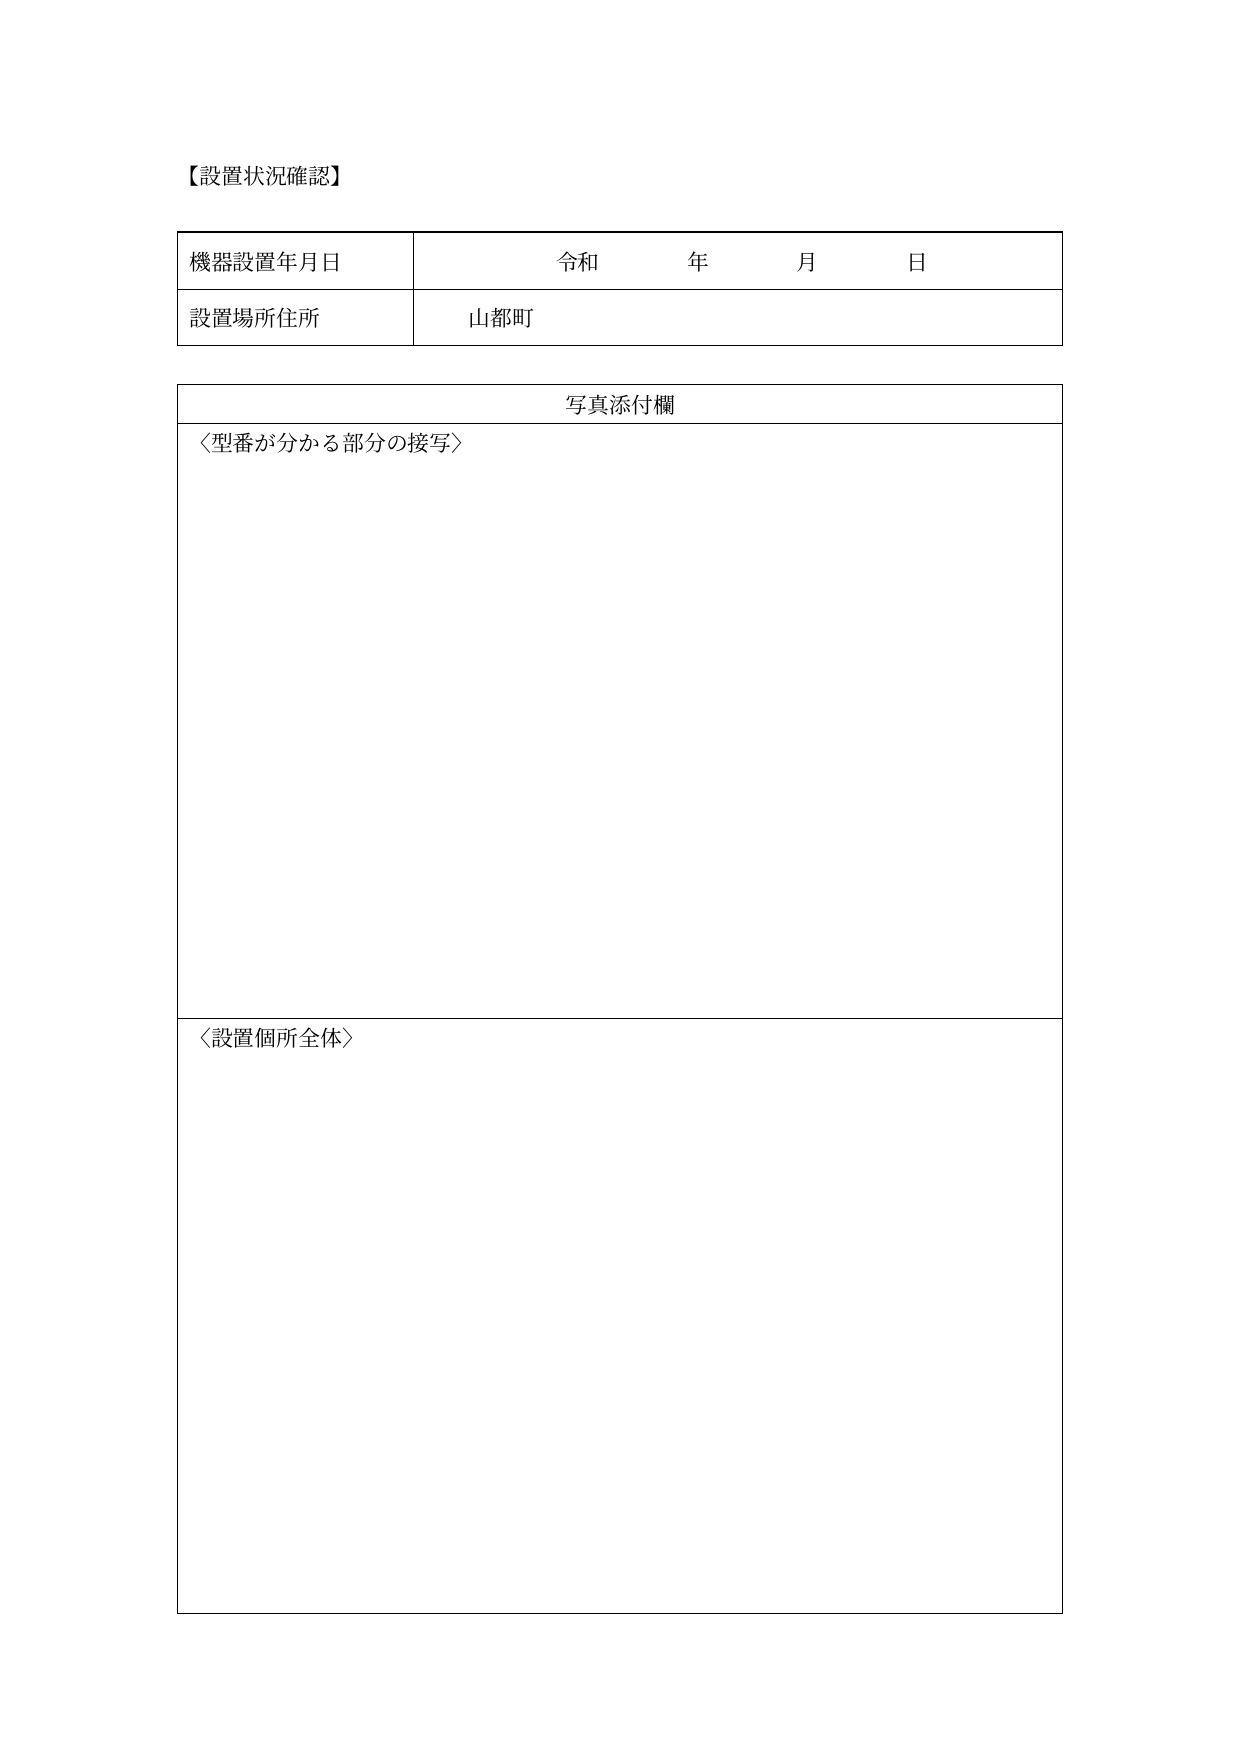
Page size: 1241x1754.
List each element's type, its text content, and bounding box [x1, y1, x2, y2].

table_header 令和 年 月 日 [414, 233, 1062, 288]
table_cell 〈設置個所全体〉 [178, 1019, 1062, 1613]
table_header 写真添付欄 [178, 385, 1062, 422]
text 【設置状況確認】 [177, 156, 1063, 194]
table_cell 〈型番が分かる部分の接写〉 [178, 424, 1062, 1018]
table_cell 山都町 [414, 290, 1062, 345]
table_header 機器設置年月日 [178, 233, 413, 288]
table_cell 設置場所住所 [178, 290, 413, 345]
